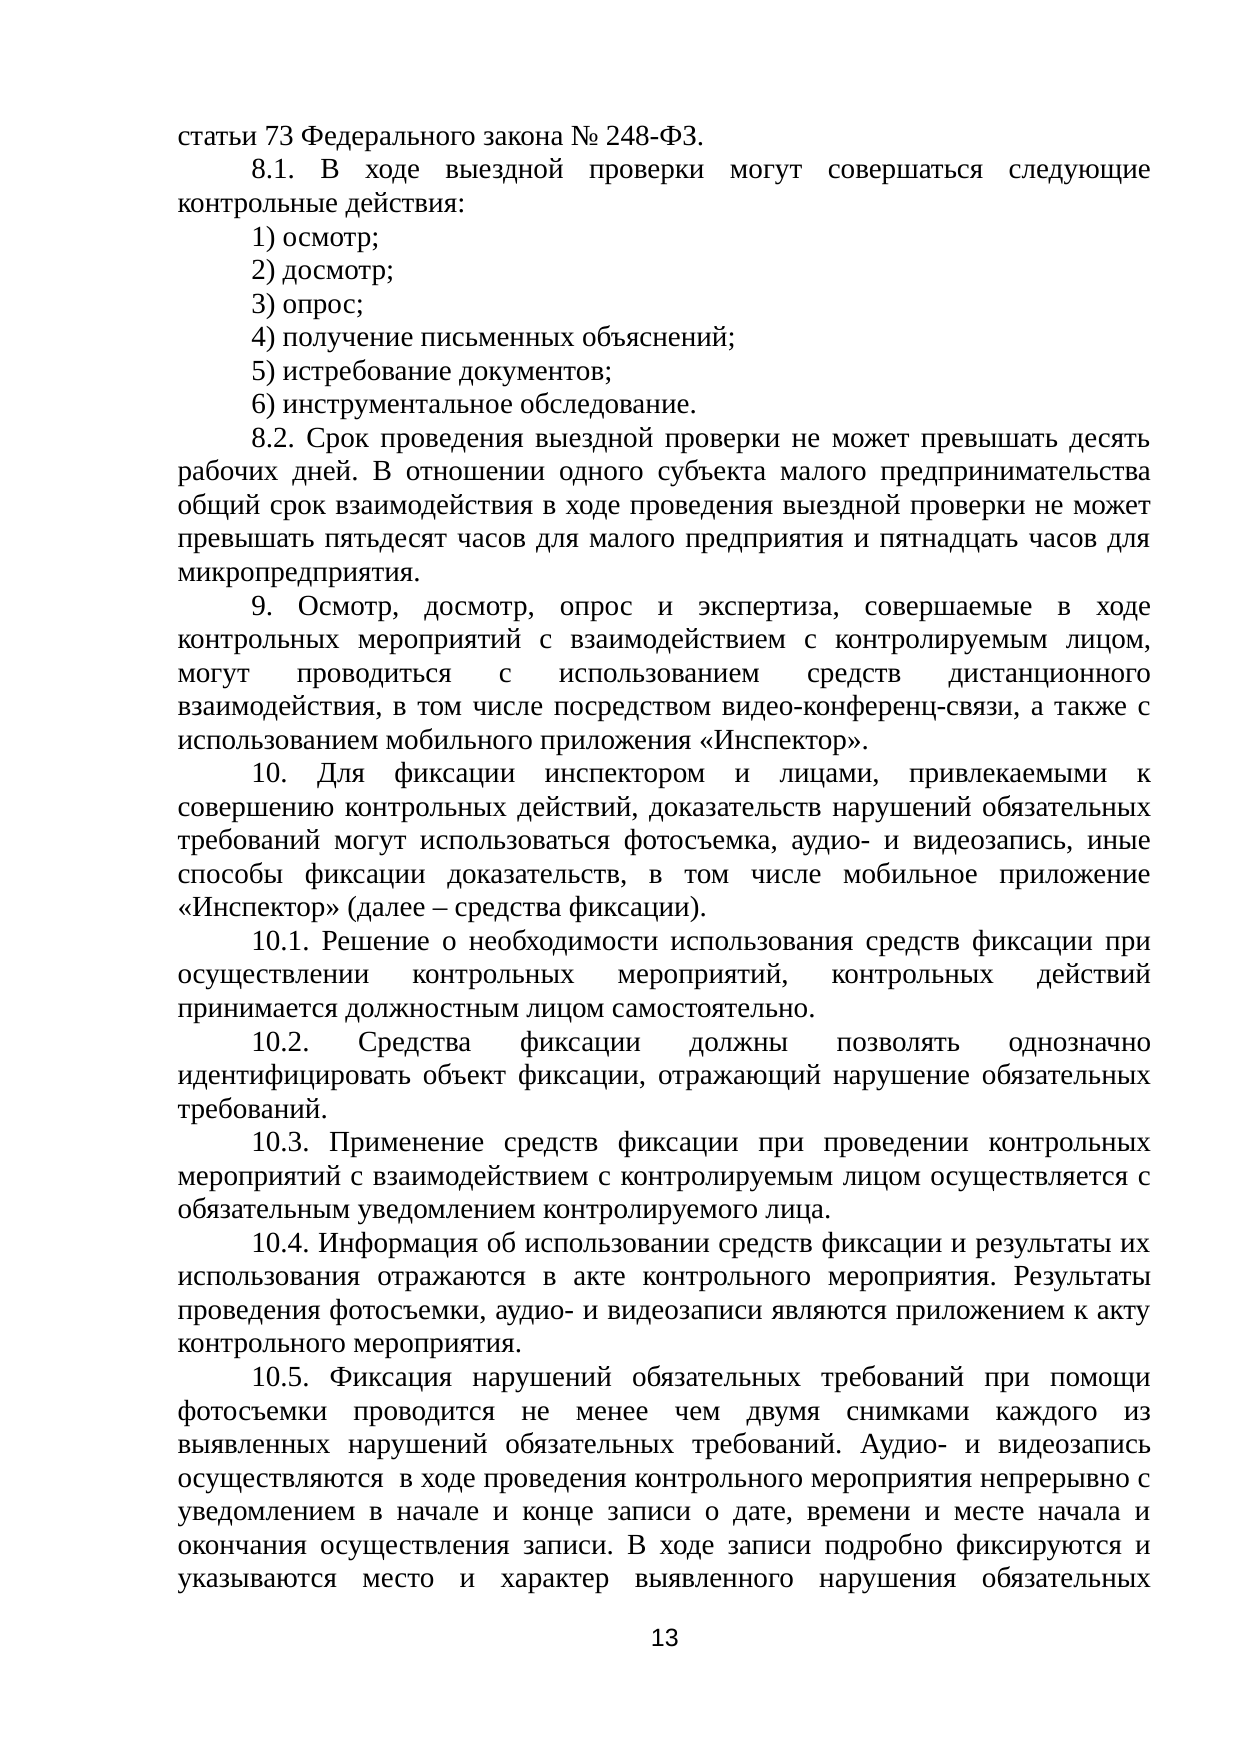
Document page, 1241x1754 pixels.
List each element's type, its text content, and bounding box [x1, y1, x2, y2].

text 10.2. Средства фиксации должны позволять однозначно идентифицировать объект фиксации, отражающий нарушение обязательных требований. [177, 1024, 1152, 1124]
text 3) опрос; [177, 286, 1152, 319]
text 10.3. Применение средств фиксации при проведении контрольных мероприятий с взаимодействием с контролируемым лицом осуществляется с обязательным уведомлением контролируемого лица. [177, 1124, 1152, 1225]
text 10.1. Решение о необходимости использования средств фиксации при осуществлении контрольных мероприятий, контрольных действий принимается должностным лицом самостоятельно. [177, 923, 1152, 1024]
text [177, 118, 1152, 152]
text 8.2. Срок проведения выездной проверки не может превышать десять рабочих дней. В отношении одного субъекта малого предпринимательства общий срок взаимодействия в ходе проведения выездной проверки не может превышать пятьдесят часов для малого предприятия и пятнадцать часов для микропредприятия. [177, 420, 1152, 588]
text 6) инструментальное обследование. [177, 386, 1152, 420]
text 10. Для фиксации инспектором и лицами, привлекаемыми к совершению контрольных действий, доказательств нарушений обязательных требований могут использоваться фотосъемка, аудио- и видеозапись, иные способы фиксации доказательств, в том числе мобильное приложение «Инспектор» (далее – средства фиксации). [177, 755, 1152, 923]
text 2) досмотр; [177, 252, 1152, 286]
text 10.4. Информация об использовании средств фиксации и результаты их использования отражаются в акте контрольного мероприятия. Результаты проведения фотосъемки, аудио- и видеозаписи являются приложением к акту контрольного мероприятия. [177, 1225, 1152, 1359]
text 9. Осмотр, досмотр, опрос и экспертиза, совершаемые в ходе контрольных мероприятий с взаимодействием с контролируемым лицом, могут проводиться с использованием средств дистанционного взаимодействия, в том числе посредством видео-конференц-связи, а также с использованием мобильного приложения «Инспектор». [177, 588, 1152, 755]
text 1) осмотр; [177, 219, 1152, 252]
text 5) истребование документов; [177, 353, 1152, 386]
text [177, 1359, 1152, 1594]
text 8.1. В ходе выездной проверки могут совершаться следующие контрольные действия: [177, 152, 1152, 219]
text 4) получение письменных объяснений; [177, 319, 1152, 353]
